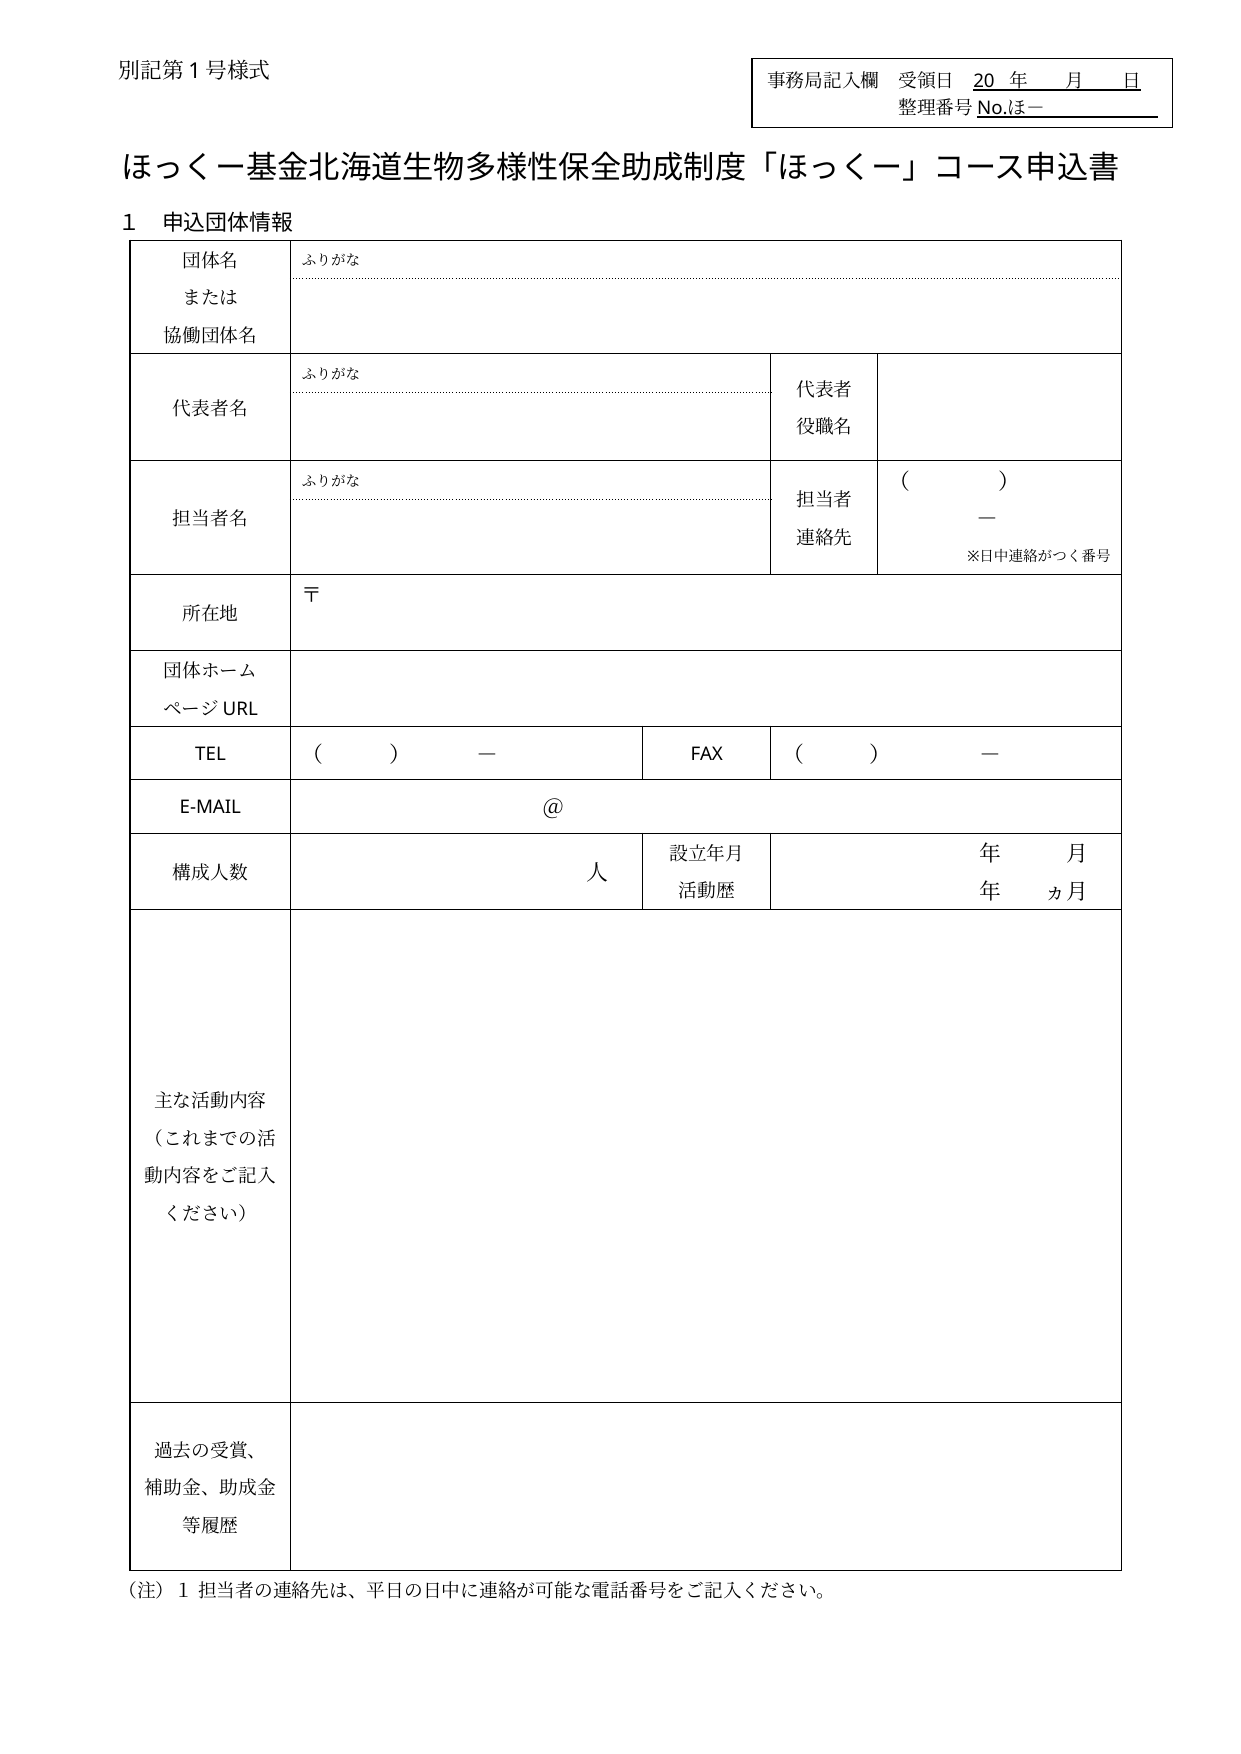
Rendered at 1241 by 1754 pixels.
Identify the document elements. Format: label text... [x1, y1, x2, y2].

table_cell [291, 1403, 1121, 1570]
text ほっくー基金北海道生物多様性保全助成制度「ほっくー」コース申込書 [118, 127, 1122, 202]
text （注）１ 担当者の連絡先は、平日の日中に連絡が可能な電話番号をご記入ください。 [118, 1571, 1122, 1608]
table_cell 主な活動内容 （これまでの活動内容をご記入ください） [131, 910, 290, 1402]
table_cell ＠ [291, 780, 1121, 833]
table_cell 〒 [291, 575, 1121, 649]
table_cell [291, 651, 1121, 726]
table_cell 代表者 役職名 [771, 354, 877, 460]
table_cell FAX [643, 727, 770, 779]
table_cell [291, 910, 1121, 1402]
table_cell 代表者名 [131, 354, 290, 460]
table_cell （ ） － [771, 727, 1121, 779]
table_cell 構成人数 [131, 834, 290, 909]
table_cell 人 [291, 834, 642, 909]
table_cell ふりがな [291, 461, 770, 498]
table_cell [291, 392, 770, 460]
table_cell 団体ホーム ページURL [131, 651, 290, 726]
table_cell 担当者名 [131, 461, 290, 573]
table_header 団体名 または 協働団体名 [131, 241, 290, 353]
table_cell 担当者 連絡先 [771, 461, 877, 573]
table_cell 所在地 [131, 575, 290, 649]
table_cell ふりがな [291, 354, 770, 392]
table_cell （ ） － ※日中連絡がつく番号 [878, 461, 1121, 573]
table_cell [291, 278, 1121, 353]
table_cell 設立年月 活動歴 [643, 834, 770, 909]
text １ 申込団体情報 [118, 202, 1122, 239]
table_header ふりがな [291, 241, 1121, 278]
table_cell 過去の受賞、 補助金、助成金等履歴 [131, 1403, 290, 1570]
table_cell E-MAIL [131, 780, 290, 833]
table_cell [878, 354, 1121, 460]
table_cell [291, 499, 770, 573]
table_cell 年 月 年 ヵ月 [771, 834, 1121, 909]
table_cell TEL [131, 727, 290, 779]
table_cell （ ） － [291, 727, 642, 779]
